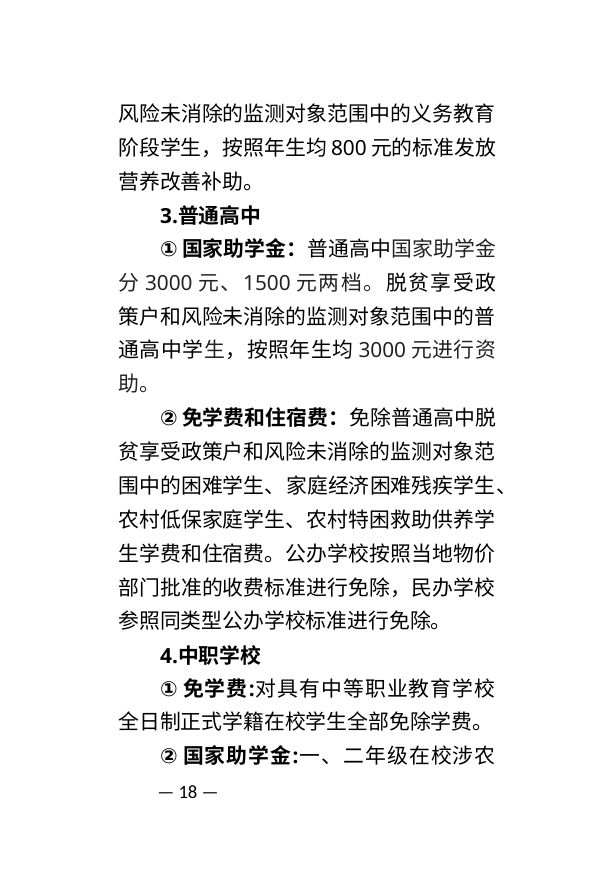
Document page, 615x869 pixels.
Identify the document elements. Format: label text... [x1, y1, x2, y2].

text ①国家助学金：普通高中国家助学金分3000元、1500元两档。脱贫享受政策户和风险未消除的监测对象范围中的普通高中学生，按照年生均3000元进行资助。 [118, 230, 496, 400]
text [118, 96, 496, 197]
text 4.中职学校 [118, 637, 496, 670]
text ①免学费:对具有中等职业教育学校全日制正式学籍在校学生全部免除学费。 [118, 670, 496, 738]
text ②免学费和住宿费：免除普通高中脱贫享受政策户和风险未消除的监测对象范围中的困难学生、家庭经济困难残疾学生、农村低保家庭学生、农村特困救助供养学生学费和住宿费。公办学校按照当地物价部门批准的收费标准进行免除，民办学校参照同类型公办学校标准进行免除。 [118, 400, 496, 637]
text 3.普通高中 [118, 197, 496, 230]
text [118, 738, 496, 772]
